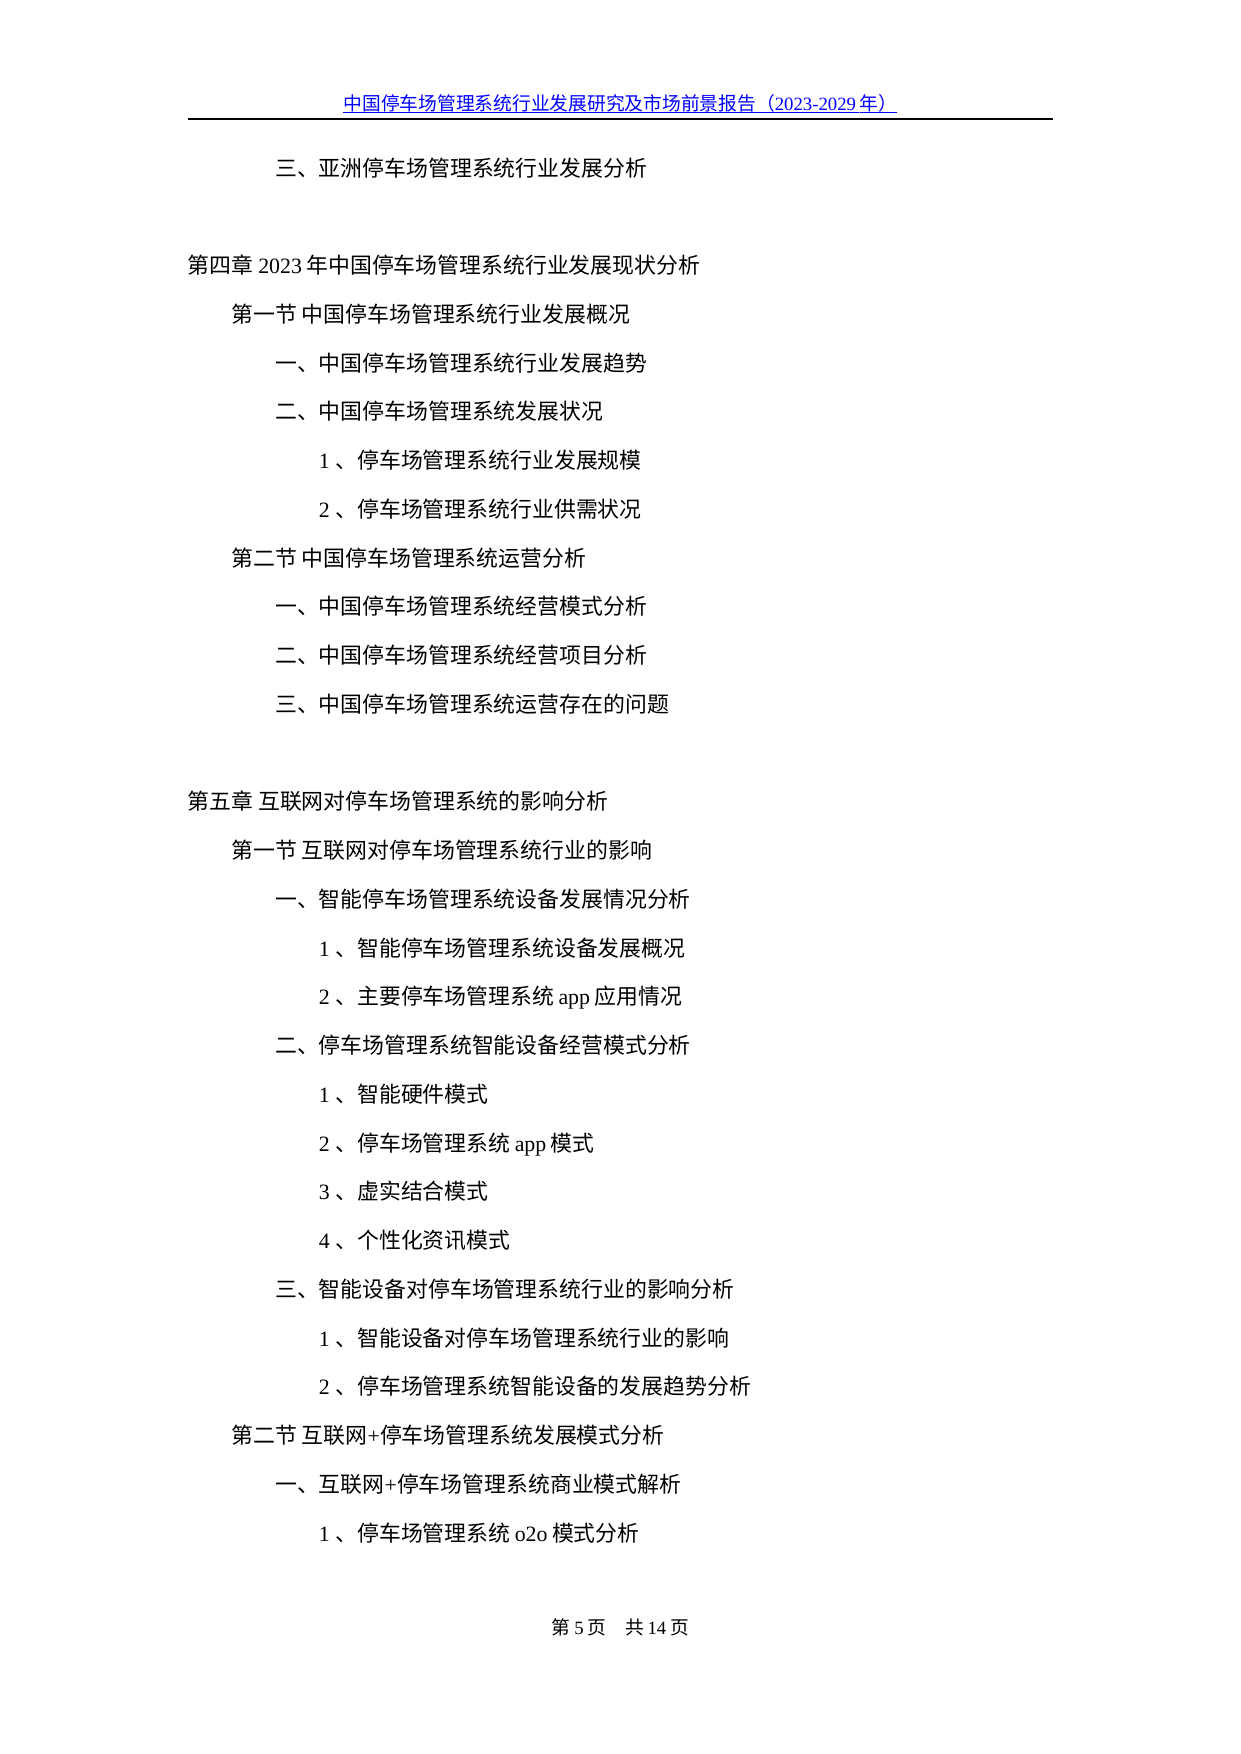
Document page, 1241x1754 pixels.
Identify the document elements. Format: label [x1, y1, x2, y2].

text [187, 150, 1053, 1548]
